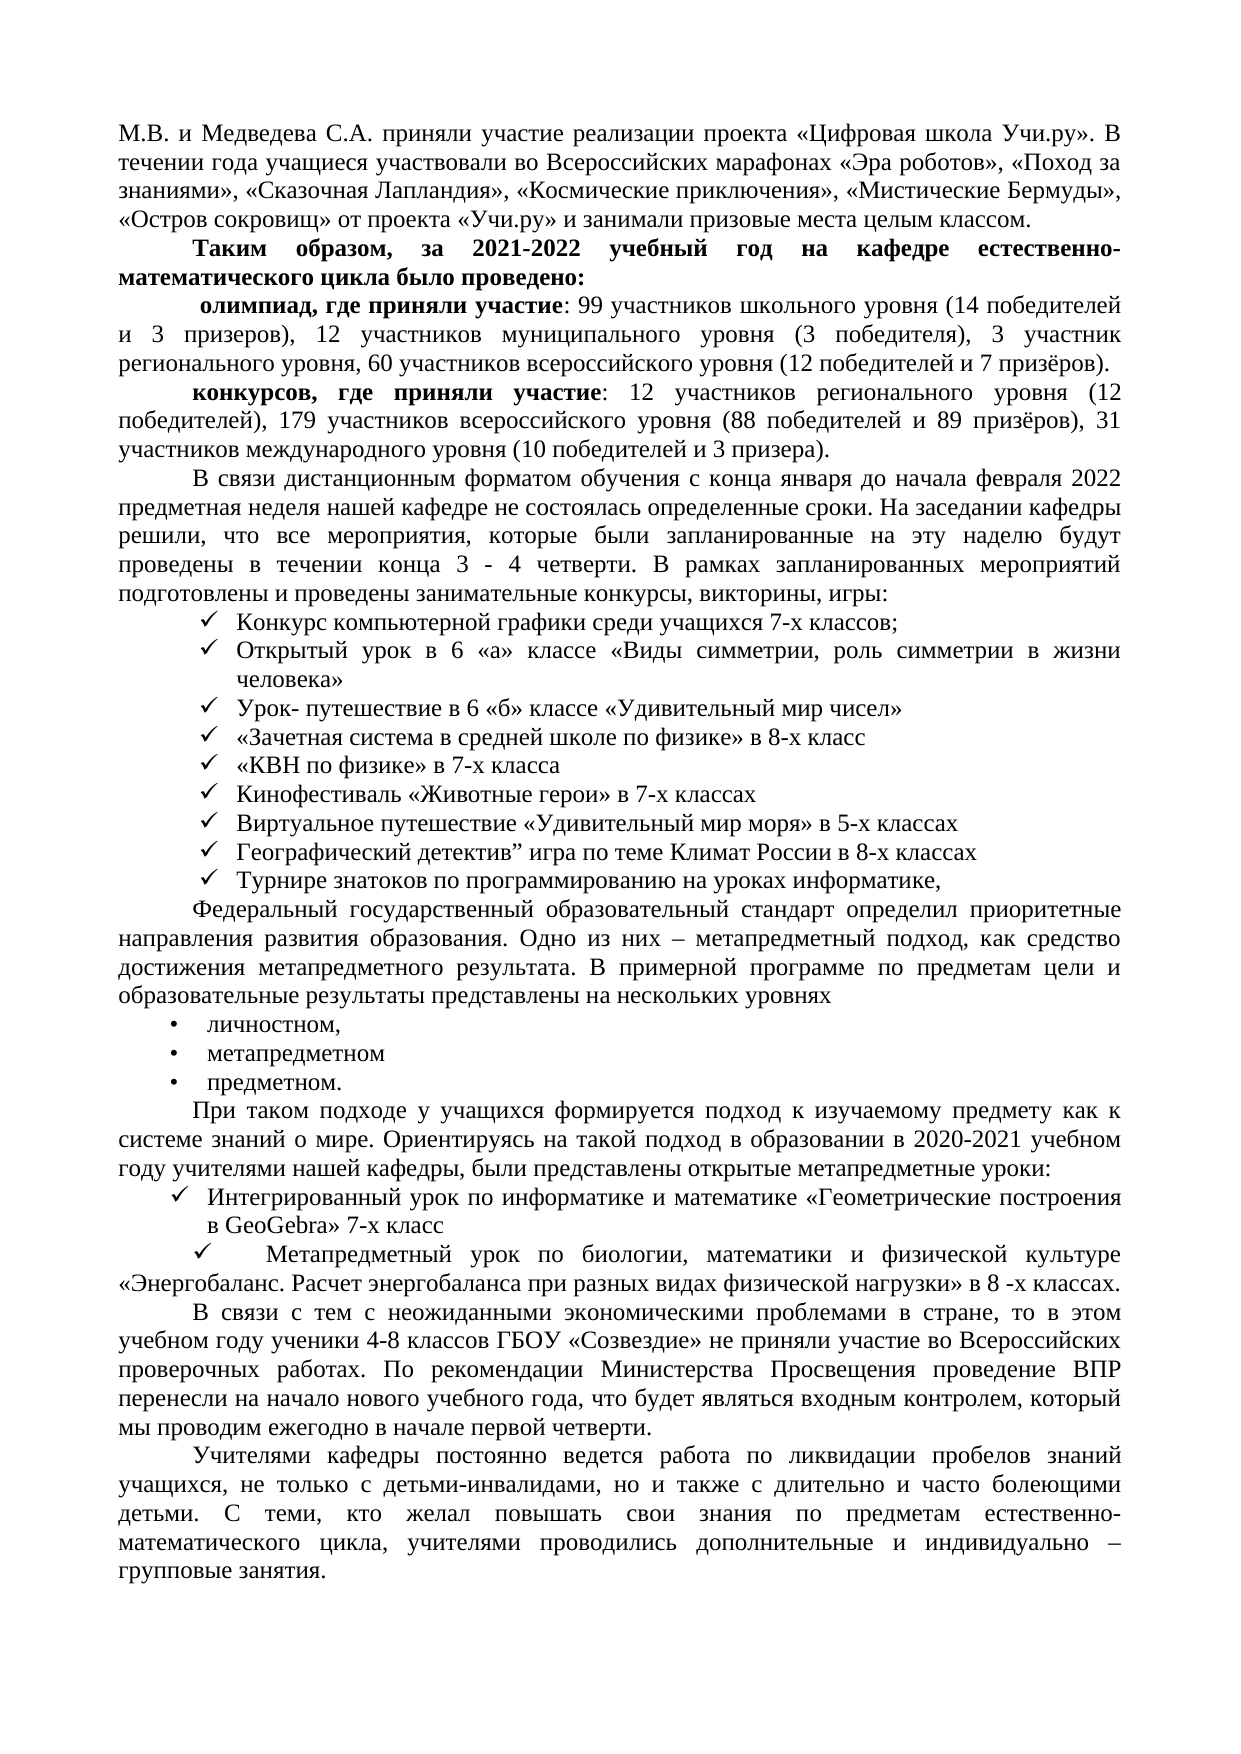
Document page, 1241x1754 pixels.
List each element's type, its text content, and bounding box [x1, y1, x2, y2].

text При таком подходе у учащихся формируется подход к изучаемому предмету как к системе знаний о мире. Ориентируясь на такой подход в образовании в 2020-2021 учебном году учителями нашей кафедры, были представлены открытые метапредметные уроки: [118, 1096, 1122, 1182]
text Таким образом, за 2021-2022 учебный год на кафедре естественно-математического цикла было проведено: [118, 233, 1122, 291]
list «Зачетная система в средней школе по физике» в 8-х класс [199, 722, 1122, 751]
list личностном, [169, 1009, 1122, 1038]
list предметном. [169, 1067, 1122, 1096]
text конкурсов, где приняли участие: 12 участников регионального уровня (12 победителей), 179 участников всероссийского уровня (88 победителей и 89 призёров), 31 участников международного уровня (10 победителей и 3 призера). [118, 377, 1122, 463]
text олимпиад, где приняли участие: 99 участников школьного уровня (14 победителей и 3 призеров), 12 участников муниципального уровня (3 победителя), 3 участник регионального уровня, 60 участников всероссийского уровня (12 победителей и 7 призёров). [118, 291, 1122, 377]
text Учителями кафедры постоянно ведется работа по ликвидации пробелов знаний учащихся, не только с детьми-инвалидами, но и также с длительно и часто болеющими детьми. С теми, кто желал повышать свои знания по предметам естественно-математического цикла, учителями проводились дополнительные и индивидуально – групповые занятия. [118, 1441, 1122, 1584]
list «КВН по физике» в 7-х класса [199, 751, 1122, 779]
list Урок- путешествие в 6 «б» классе «Удивительный мир чисел» [199, 693, 1122, 722]
list Кинофестиваль «Животные герои» в 7-х классах [199, 779, 1122, 808]
list Турнире знатоков по программированию на уроках информатике, [199, 866, 1122, 894]
text В связи дистанционным форматом обучения с конца января до начала февраля 2022 предметная неделя нашей кафедре не состоялась определенные сроки. На заседании кафедры решили, что все мероприятия, которые были запланированные на эту наделю будут проведены в течении конца 3 - 4 четверти. В рамках запланированных мероприятий подготовлены и проведены занимательные конкурсы, викторины, игры: [118, 463, 1122, 607]
list Открытый урок в 6 «а» классе «Виды симметрии, роль симметрии в жизни человека» [199, 636, 1122, 693]
list метапредметном [169, 1038, 1122, 1067]
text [118, 118, 1122, 233]
list Конкурс компьютерной графики среди учащихся 7-х классов; [199, 607, 1122, 636]
list Виртуальное путешествие «Удивительный мир моря» в 5-х классах [199, 808, 1122, 837]
list Метапредметный урок по биологии, математики и физической культуре «Энергобаланс. Расчет энергобаланса при разных видах физической нагрузки» в 8 -х классах. [118, 1239, 1122, 1297]
text В связи с тем с неожиданными экономическими проблемами в стране, то в этом учебном году ученики 4-8 классов ГБОУ «Созвездие» не приняли участие во Всероссийских проверочных работах. По рекомендации Министерства Просвещения проведение ВПР перенесли на начало нового учебного года, что будет являться входным контролем, который мы проводим ежегодно в начале первой четверти. [118, 1297, 1122, 1441]
list Географический детектив” игра по теме Климат России в 8-х классах [199, 837, 1122, 866]
list Интегрированный урок по информатике и математике «Геометрические построения в GeoGebra» 7-х класс [169, 1182, 1122, 1239]
text Федеральный государственный образовательный стандарт определил приоритетные направления развития образования. Одно из них – метапредметный подход, как средство достижения метапредметного результата. В примерной программе по предметам цели и образовательные результаты представлены на нескольких уровнях [118, 894, 1122, 1009]
